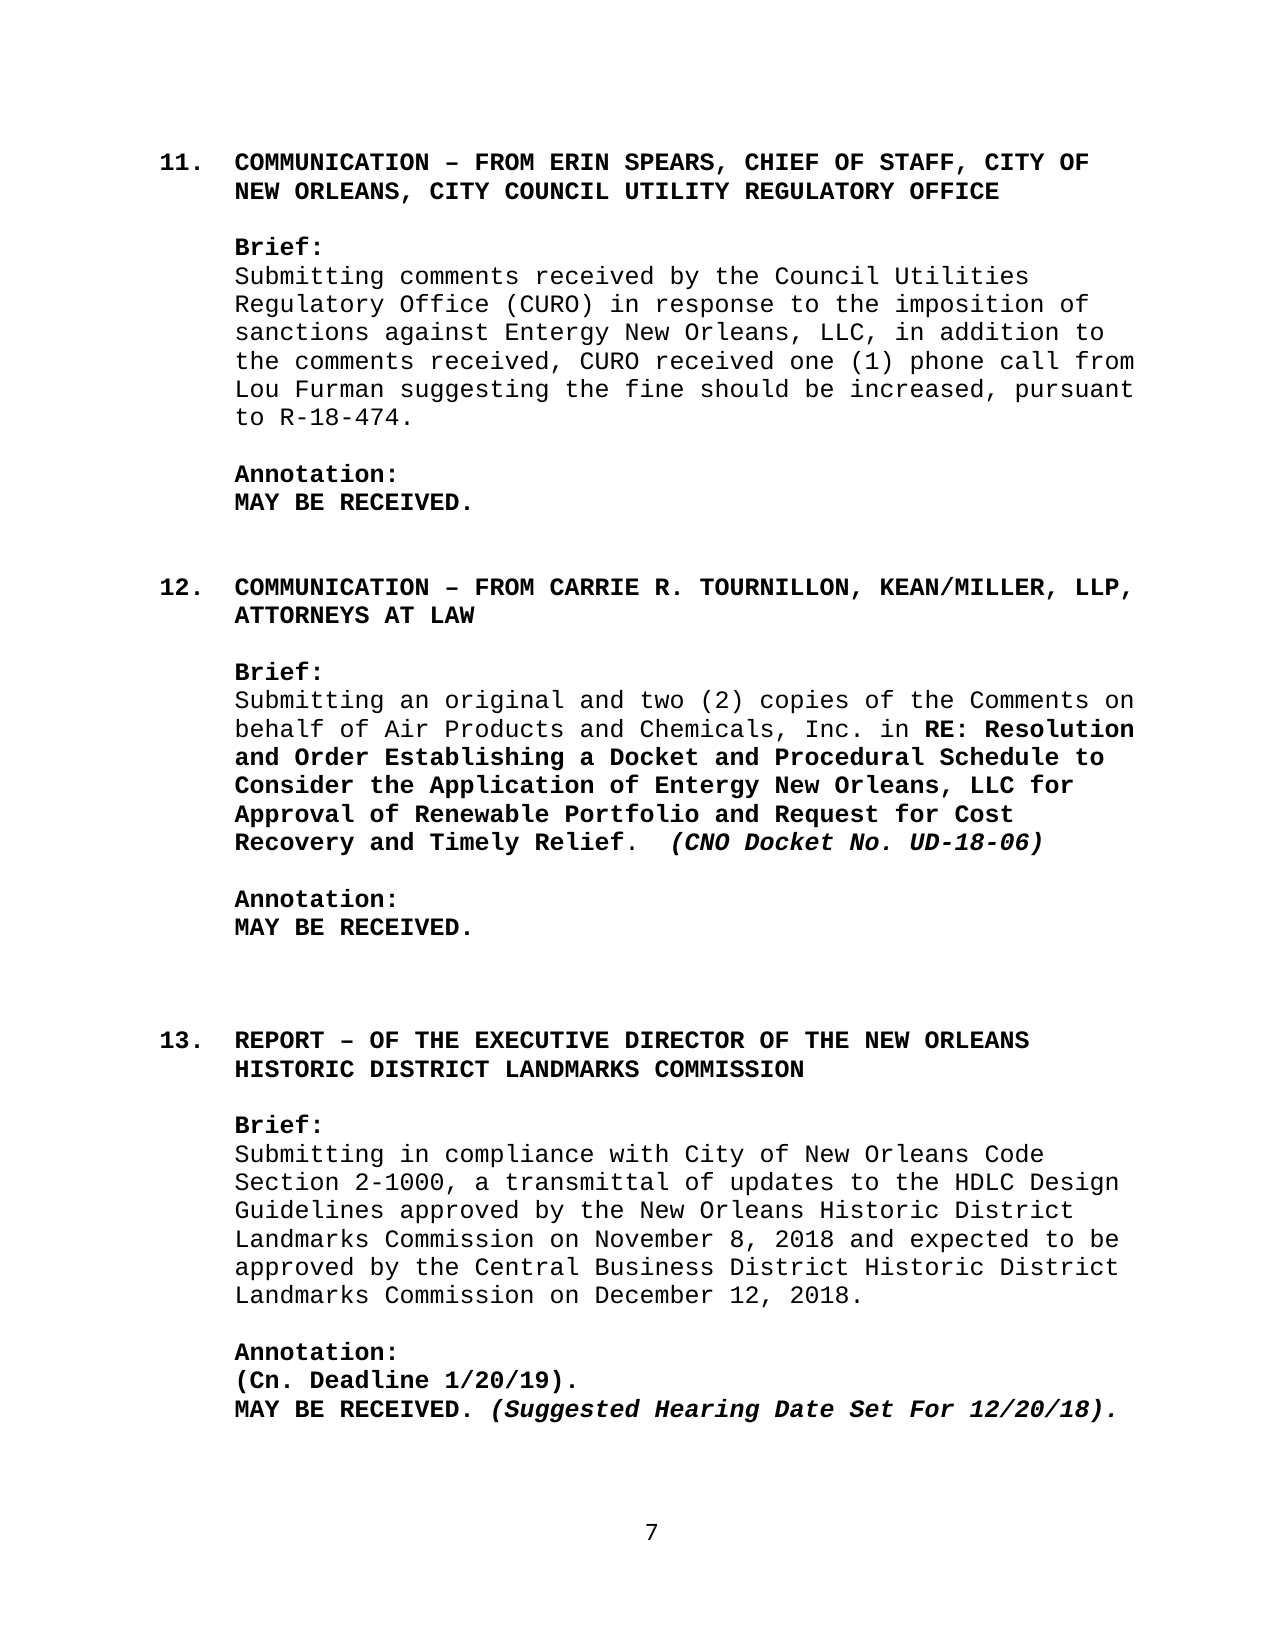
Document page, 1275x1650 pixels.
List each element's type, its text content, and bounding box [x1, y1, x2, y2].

text MAY BE RECEIVED. (Suggested Hearing Date Set For 12/20/18). [234, 1396, 1144, 1425]
text Brief: [234, 235, 1144, 263]
text Submitting an original and two (2) copies of the Comments on behalf of Air Products and Chemicals, Inc. in RE: Resolution and Order Establishing a Docket and Procedural Schedule to Consider the Application of Entergy New Orleans, LLC for Approval of Renewable Portfolio and Request for Cost Recovery and Timely Relief. (CNO Docket No. UD-18-06) [197, 688, 1144, 858]
list Brief: [159, 1113, 1144, 1141]
text Annotation: [234, 1340, 1144, 1368]
list Annotation: [159, 886, 1144, 915]
list COMMUNICATION – FROM ERIN SPEARS, CHIEF OF STAFF, CITY OF NEW ORLEANS, CITY COUNCIL UTILITY REGULATORY OFFICE [159, 150, 1144, 207]
list Brief: [159, 660, 1144, 688]
list MAY BE RECEIVED. [159, 915, 1144, 943]
text MAY BE RECEIVED. [234, 490, 1144, 518]
text Submitting comments received by the Council Utilities Regulatory Office (CURO) in response to the imposition of sanctions against Entergy New Orleans, LLC, in addition to the comments received, CURO received one (1) phone call from Lou Furman suggesting the fine should be increased, pursuant to R-18-474. [234, 263, 1144, 433]
list COMMUNICATION – FROM CARRIE R. TOURNILLON, KEAN/MILLER, LLP, [159, 575, 1144, 603]
list REPORT – OF THE EXECUTIVE DIRECTOR OF THE NEW ORLEANS HISTORIC DISTRICT LANDMARKS COMMISSION [159, 1028, 1144, 1085]
list ATTORNEYS AT LAW [159, 603, 1144, 631]
text (Cn. Deadline 1/20/19). [234, 1368, 1144, 1396]
list Submitting in compliance with City of New Orleans Code Section 2-1000, a transmittal of updates to the HDLC Design Guidelines approved by the New Orleans Historic District Landmarks Commission on November 8, 2018 and expected to be approved by the Central Business District Historic District Landmarks Commission on December 12, 2018. [234, 1141, 1144, 1311]
text Annotation: [234, 462, 1144, 490]
